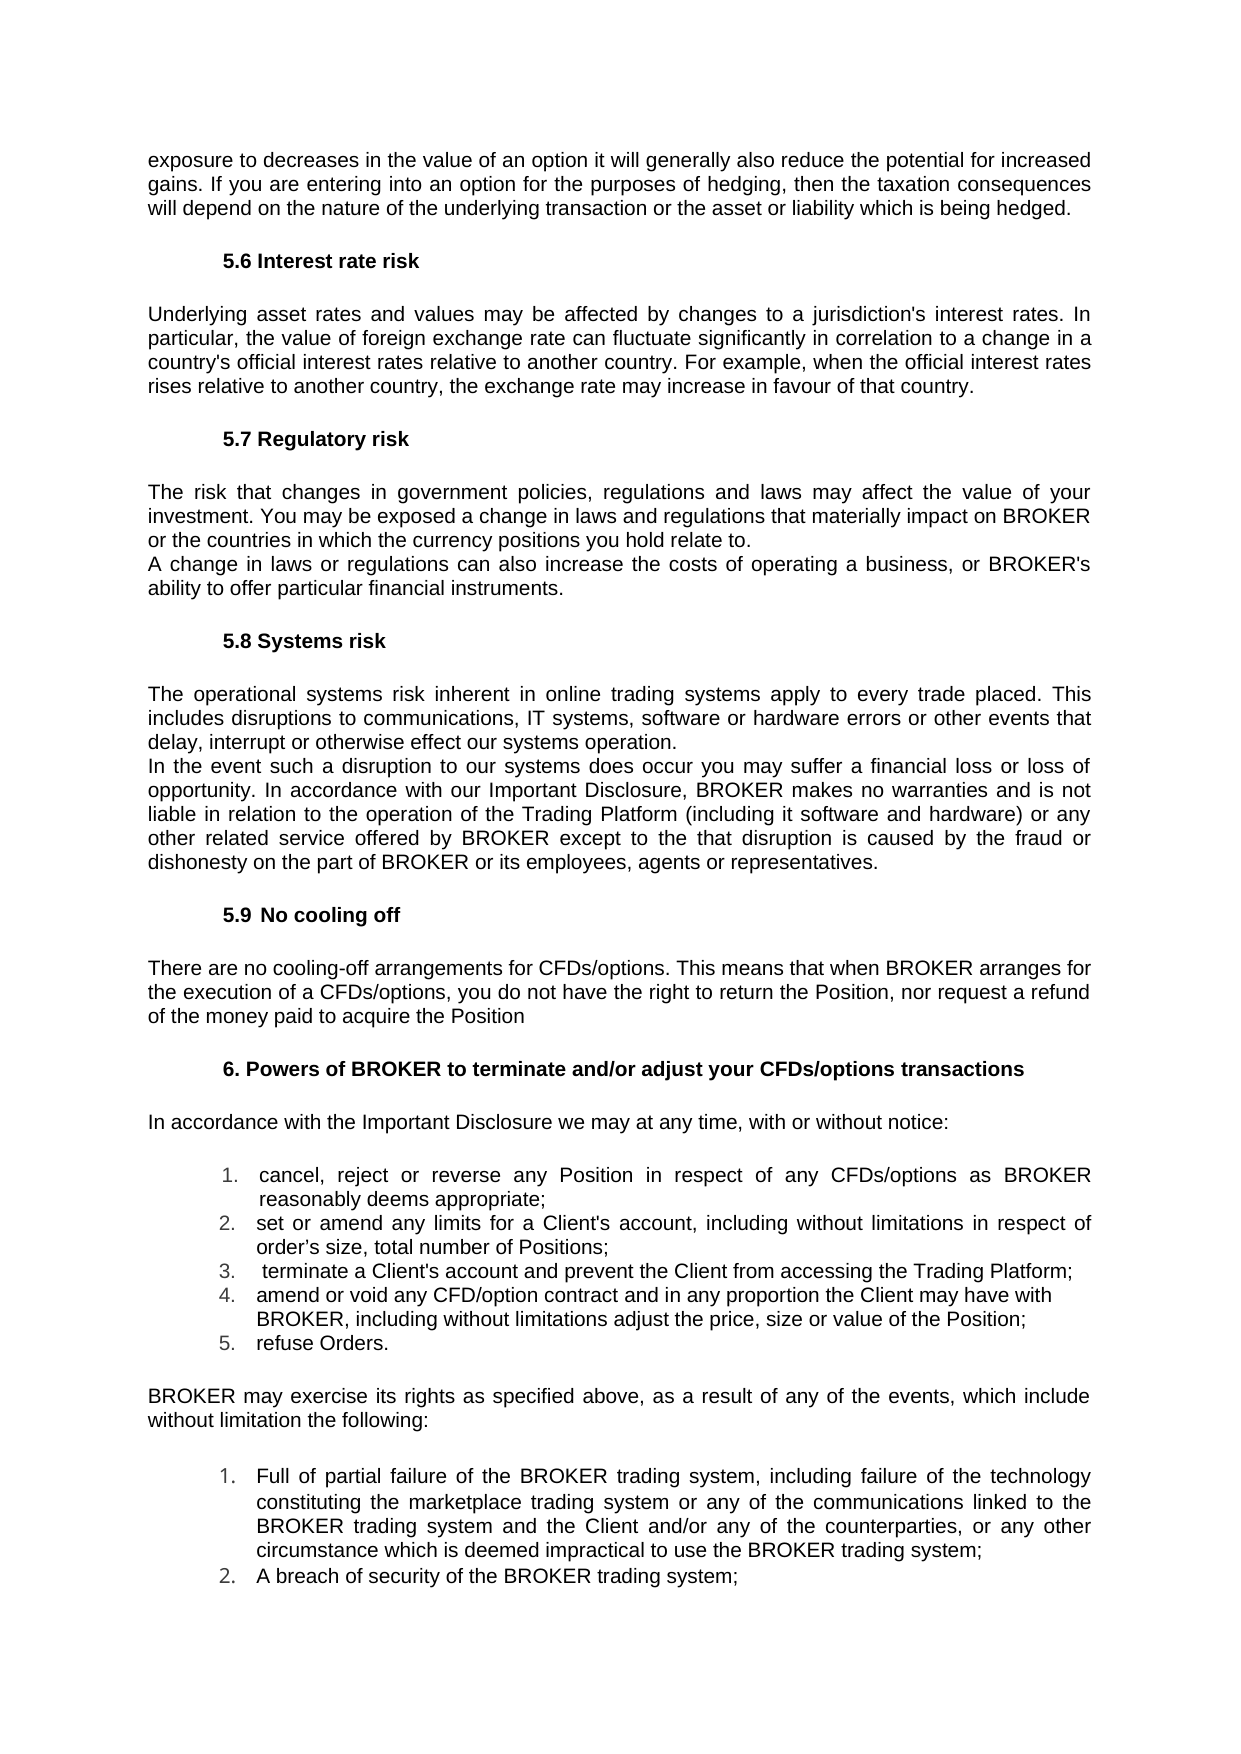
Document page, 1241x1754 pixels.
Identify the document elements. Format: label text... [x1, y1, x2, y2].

list 5.8 Systems risk [223, 629, 1093, 653]
list 5.7 Regulatory risk [223, 427, 1093, 451]
text 6. Powers of BROKER to terminate and/or adjust your CFDs/options transactions [148, 1057, 1093, 1081]
text The operational systems risk inherent in online trading systems apply to every trade placed. This includes disruptions to communications, IT systems, software or hardware errors or other events that delay, interrupt or otherwise effect our systems operation. [148, 682, 1093, 754]
text Underlying asset rates and values may be affected by changes to a jurisdiction's interest rates. In particular, the value of foreign exchange rate can fluctuate significantly in correlation to a change in a country's official interest rates relative to another country. For example, when the official interest rates rises relative to another country, the exchange rate may increase in favour of that country. [148, 302, 1093, 398]
list amend or void any CFD/option contract and in any proportion the Client may have with BROKER, including without limitations adjust the price, size or value of the Position; [218, 1283, 1093, 1331]
text The risk that changes in government policies, regulations and laws may affect the value of your investment. You may be exposed a change in laws and regulations that materially impact on BROKER or the countries in which the currency positions you hold relate to. [148, 480, 1093, 552]
text In accordance with the Important Disclosure we may at any time, with or without notice: [148, 1110, 1093, 1134]
list 5.6 Interest rate risk [223, 249, 1093, 273]
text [148, 148, 1093, 219]
text BROKER may exercise its rights as specified above, as a result of any of the events, which include without limitation the following: [148, 1384, 1093, 1432]
list A breach of security of the BROKER trading system; [218, 1561, 1093, 1590]
text There are no cooling-off arrangements for CFDs/options. This means that when BROKER arranges for the execution of a CFDs/options, you do not have the right to return the Position, nor request a refund of the money paid to acquire the Position [148, 956, 1093, 1028]
list refuse Orders. [218, 1331, 1093, 1355]
text In the event such a disruption to our systems does occur you may suffer a financial loss or loss of opportunity. In accordance with our Important Disclosure, BROKER makes no warranties and is not liable in relation to the operation of the Trading Platform (including it software and hardware) or any other related service offered by BROKER except to the that disruption is caused by the fraud or dishonesty on the part of BROKER or its employees, agents or representatives. [148, 754, 1093, 874]
list cancel, reject or reverse any Position in respect of any CFDs/options as BROKER reasonably deems appropriate; [221, 1163, 1093, 1211]
text A change in laws or regulations can also increase the costs of operating a business, or BROKER's ability to offer particular financial instruments. [148, 552, 1093, 600]
list Full of partial failure of the BROKER trading system, including failure of the technology constituting the marketplace trading system or any of the communications linked to the BROKER trading system and the Client and/or any of the counterparties, or any other circumstance which is deemed impractical to use the BROKER trading system; [218, 1461, 1093, 1561]
list No cooling off [223, 903, 1093, 927]
list terminate a Client's account and prevent the Client from accessing the Trading Platform; [218, 1259, 1093, 1283]
list set or amend any limits for a Client's account, including without limitations in respect of order’s size, total number of Positions; [218, 1211, 1093, 1259]
